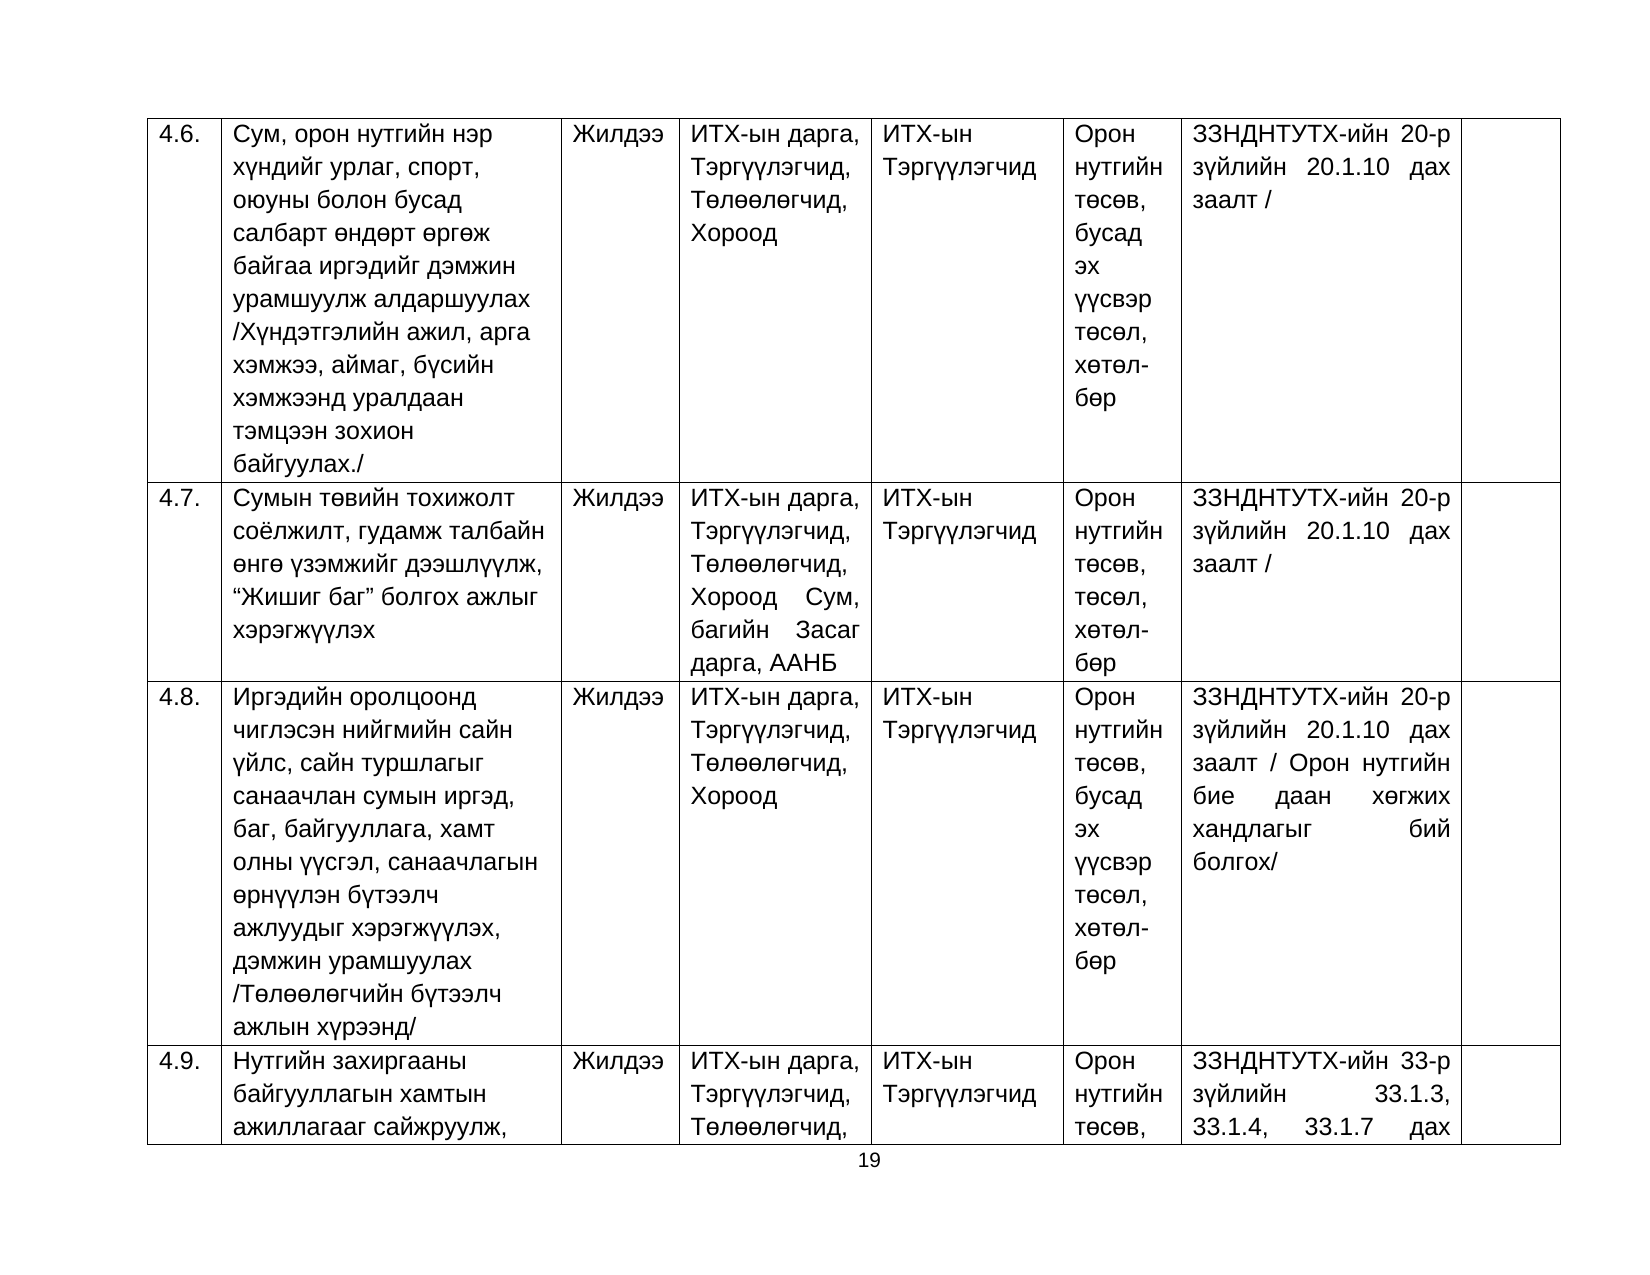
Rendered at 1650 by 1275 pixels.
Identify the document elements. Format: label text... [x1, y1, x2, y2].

table_cell Жилдээ [562, 1046, 679, 1144]
table_cell 4.6. [148, 119, 221, 482]
table_cell Сумын төвийн тохижолт соёлжилт, гудамж талбайн өнгө үзэмжийг дээшлүүлж, “Жишиг баг” болгох ажлыг хэрэгжүүлэх [222, 483, 561, 681]
table_cell ИТХ-ын Тэргүүлэгчид [872, 119, 1063, 482]
table_cell Жилдээ [562, 682, 679, 1044]
table_cell Орон нутгийн төсөв, бусад эх үүсвэр төсөл, хөтөл-бөр [1064, 682, 1181, 1044]
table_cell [1064, 119, 1181, 482]
table_cell Жилдээ [562, 483, 679, 681]
table_cell ЗЗНДНТУТХ-ийн 20-р зүйлийн 20.1.10 дах заалт / [1182, 119, 1461, 482]
table_cell ИТХ-ын Тэргүүлэгчид [872, 1046, 1063, 1144]
table_cell ЗЗНДНТУТХ-ийн 20-р зүйлийн 20.1.10 дах заалт / Орон нутгийн бие даан хөгжих хандлагыг бий болгох/ [1182, 682, 1461, 1044]
table_cell ИТХ-ын Тэргүүлэгчид [872, 682, 1063, 1044]
table_cell ИТХ-ын Тэргүүлэгчид [872, 483, 1063, 681]
table_cell [1462, 1046, 1560, 1144]
table_cell [1462, 682, 1560, 1044]
table_cell ИТХ-ын дарга, Тэргүүлэгчид, Төлөөлөгчид, Хороод Сум, багийн Засаг дарга, ААНБ [680, 483, 871, 681]
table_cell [680, 1046, 871, 1144]
table_cell Жилдээ [562, 119, 679, 482]
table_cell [222, 1046, 561, 1144]
table_cell Сум, орон нутгийн нэр хүндийг урлаг, спорт, оюуны болон бусад салбарт өндөрт өргөж байгаа иргэдийг дэмжин урамшуулж алдаршуулах /Хүндэтгэлийн ажил, арга хэмжээ, аймаг, бүсийн хэмжээнд уралдаан тэмцээн зохион байгуулах./ [222, 119, 561, 482]
table_cell ЗЗНДНТУТХ-ийн 20-р зүйлийн 20.1.10 дах заалт / [1182, 483, 1461, 681]
table_cell [1462, 483, 1560, 681]
table_cell 4.9. [148, 1046, 221, 1144]
table_cell Орон нутгийн төсөв, төсөл, хөтөл-бөр [1064, 483, 1181, 681]
table_cell 4.8. [148, 682, 221, 1044]
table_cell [680, 119, 871, 482]
table_cell ИТХ-ын дарга, Тэргүүлэгчид, Төлөөлөгчид, Хороод [680, 682, 871, 1044]
table_cell Иргэдийн оролцоонд чиглэсэн нийгмийн сайн үйлс, сайн туршлагыг санаачлан сумын иргэд, баг, байгууллага, хамт олны үүсгэл, санаачлагын өрнүүлэн бүтээлч ажлуудыг хэрэгжүүлэх, дэмжин урамшуулах /Төлөөлөгчийн бүтээлч ажлын хүрээнд/ [222, 682, 561, 1044]
table_cell 4.7. [148, 483, 221, 681]
table_cell [1462, 119, 1560, 482]
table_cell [1182, 1046, 1461, 1144]
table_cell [1064, 1046, 1181, 1144]
